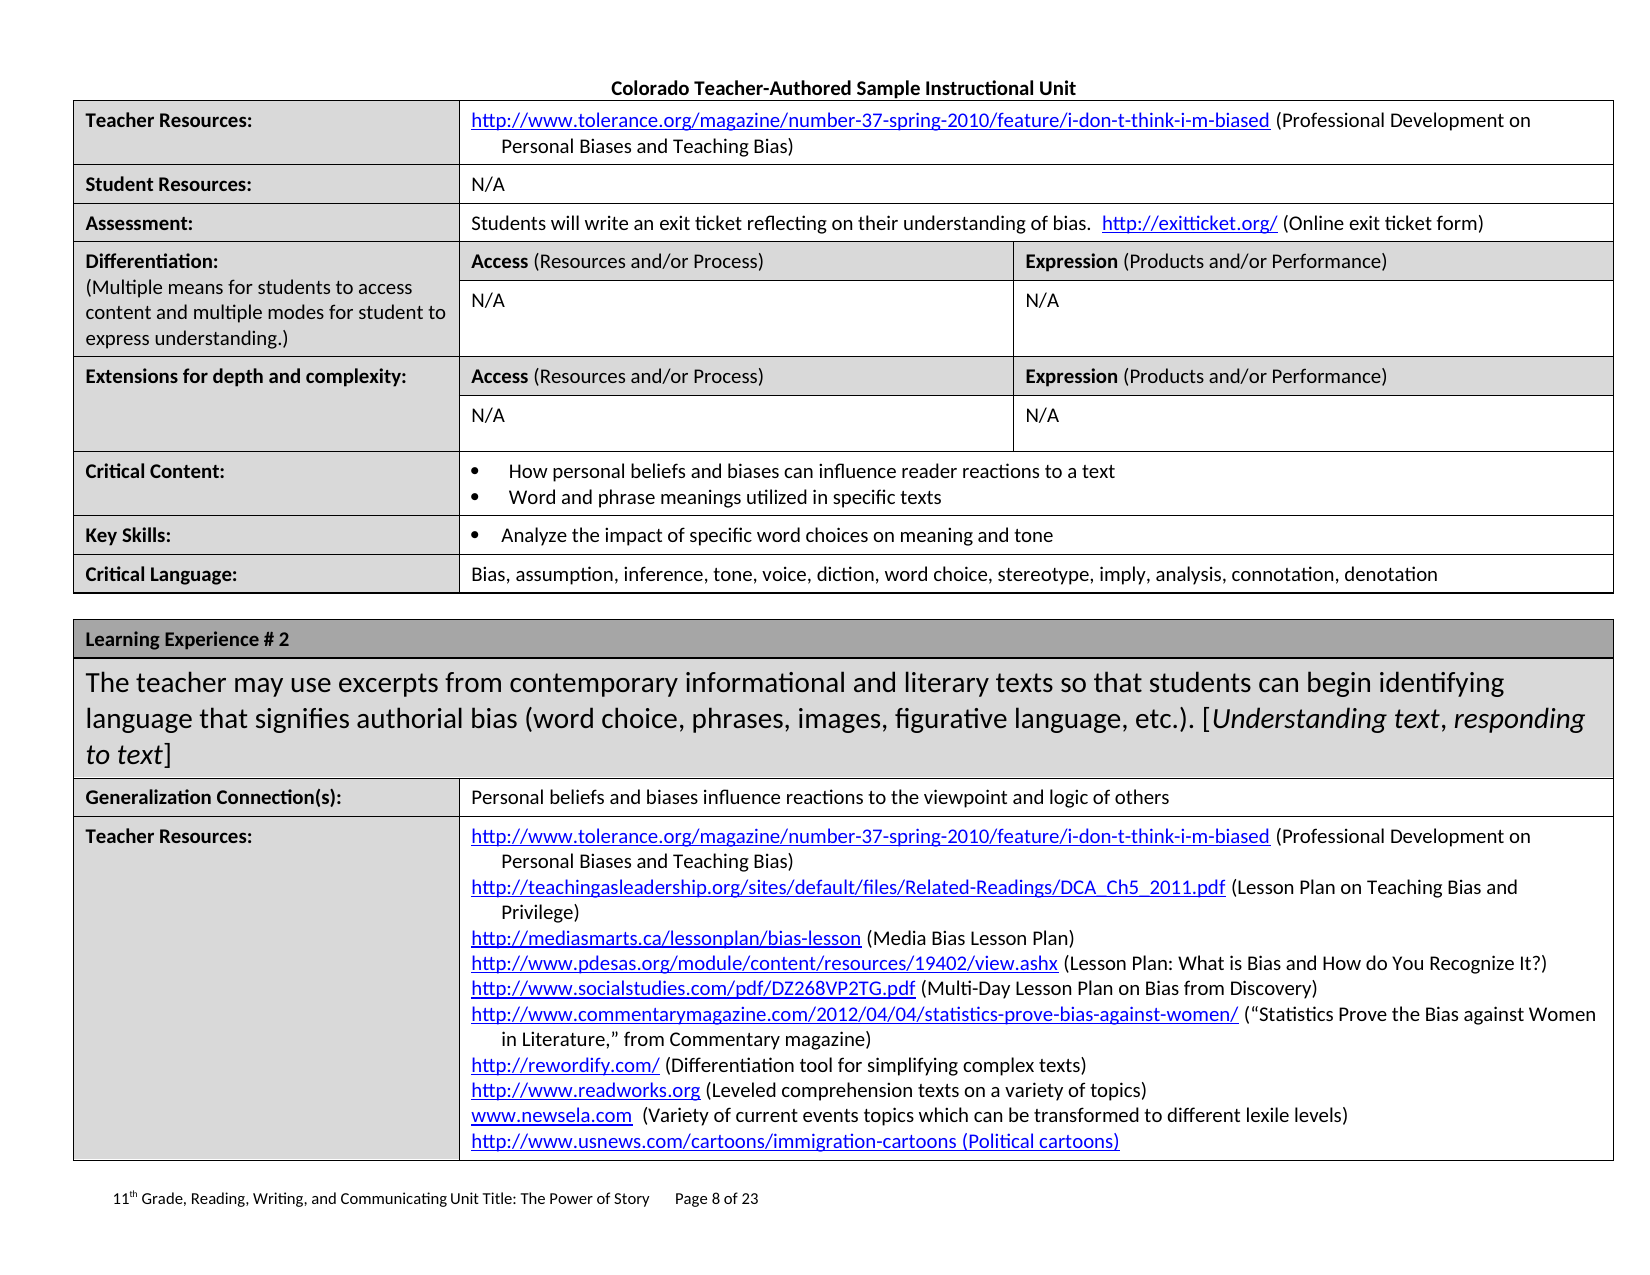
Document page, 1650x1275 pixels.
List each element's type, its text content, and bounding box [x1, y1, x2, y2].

table_cell N/A [460, 281, 1013, 356]
table_cell Teacher Resources: [74, 101, 459, 164]
table_cell Expression (Products and/or Performance) [1014, 357, 1613, 395]
table_cell Extensions for depth and complexity: [74, 357, 459, 451]
table_cell N/A [460, 396, 1013, 451]
table_cell Differentiation: (Multiple means for students to access content and multiple modes for student to express understanding.) [74, 242, 459, 356]
table_cell N/A [460, 165, 1613, 203]
table_cell Teacher Resources: [74, 817, 459, 1159]
table_cell Personal beliefs and biases influence reactions to the viewpoint and logic of others [460, 779, 1613, 816]
table_cell Access (Resources and/or Process) [460, 357, 1013, 395]
table_cell Bias, assumption, inference, tone, voice, diction, word choice, stereotype, imply, analysis, connotation, denotation [460, 555, 1613, 592]
table_cell Critical Content: [74, 452, 459, 515]
table_cell Students will write an exit ticket reflecting on their understanding of bias. http://exitticket.org/ (Online exit ticket form) [460, 204, 1613, 241]
table_cell Critical Language: [74, 555, 459, 592]
table_cell N/A [1014, 396, 1613, 451]
table_cell Key Skills: [74, 516, 459, 554]
table_cell Access (Resources and/or Process) [460, 242, 1013, 280]
table_cell The teacher may use excerpts from contemporary informational and literary texts so that students can begin identifying language that signifies authorial bias (word choice, phrases, images, figurative language, etc.). [Understanding text, responding to text] [74, 659, 1613, 777]
table_cell Expression (Products and/or Performance) [1014, 242, 1613, 280]
table_cell Assessment: [74, 204, 459, 241]
table_cell Generalization Connection(s): [74, 779, 459, 816]
table_cell N/A [1014, 281, 1613, 356]
table_cell Student Resources: [74, 165, 459, 203]
table_cell How personal beliefs and biases can influence reader reactions to a text Word and phrase meanings utilized in specific texts [460, 452, 1613, 515]
table_cell Analyze the impact of specific word choices on meaning and tone [460, 516, 1613, 554]
table_header Learning Experience # 2 [74, 620, 1613, 657]
table_cell http://www.tolerance.org/magazine/number-37-spring-2010/feature/i-don-t-think-i-m-biased (Professional Development on Personal Biases and Teaching Bias) http://teachingasleadership.org/sites/default/files/Related-Readings/DCA_Ch5_2011.pdf (Lesson Plan on Teaching Bias and Privilege) http://mediasmarts.ca/lessonplan/bias-lesson (Media Bias Lesson Plan) http://www.pdesas.org/module/content/resources/19402/view.ashx (Lesson Plan: What is Bias and How do You Recognize It?) http://www.socialstudies.com/pdf/DZ268VP2TG.pdf (Multi-Day Lesson Plan on Bias from Discovery) http://www.commentarymagazine.com/2012/04/04/statistics-prove-bias-against-women/ (“Statistics Prove the Bias against Women in Literature,” from Commentary magazine) http://rewordify.com/ (Differentiation tool for simplifying complex texts) http://www.readworks.org (Leveled comprehension texts on a variety of topics) www.newsela.com (Variety of current events topics which can be transformed to different lexile levels) http://www.usnews.com/cartoons/immigration-cartoons (Political cartoons) [460, 817, 1613, 1159]
table_cell http://www.tolerance.org/magazine/number-37-spring-2010/feature/i-don-t-think-i-m-biased (Professional Development on Personal Biases and Teaching Bias) [460, 101, 1613, 164]
